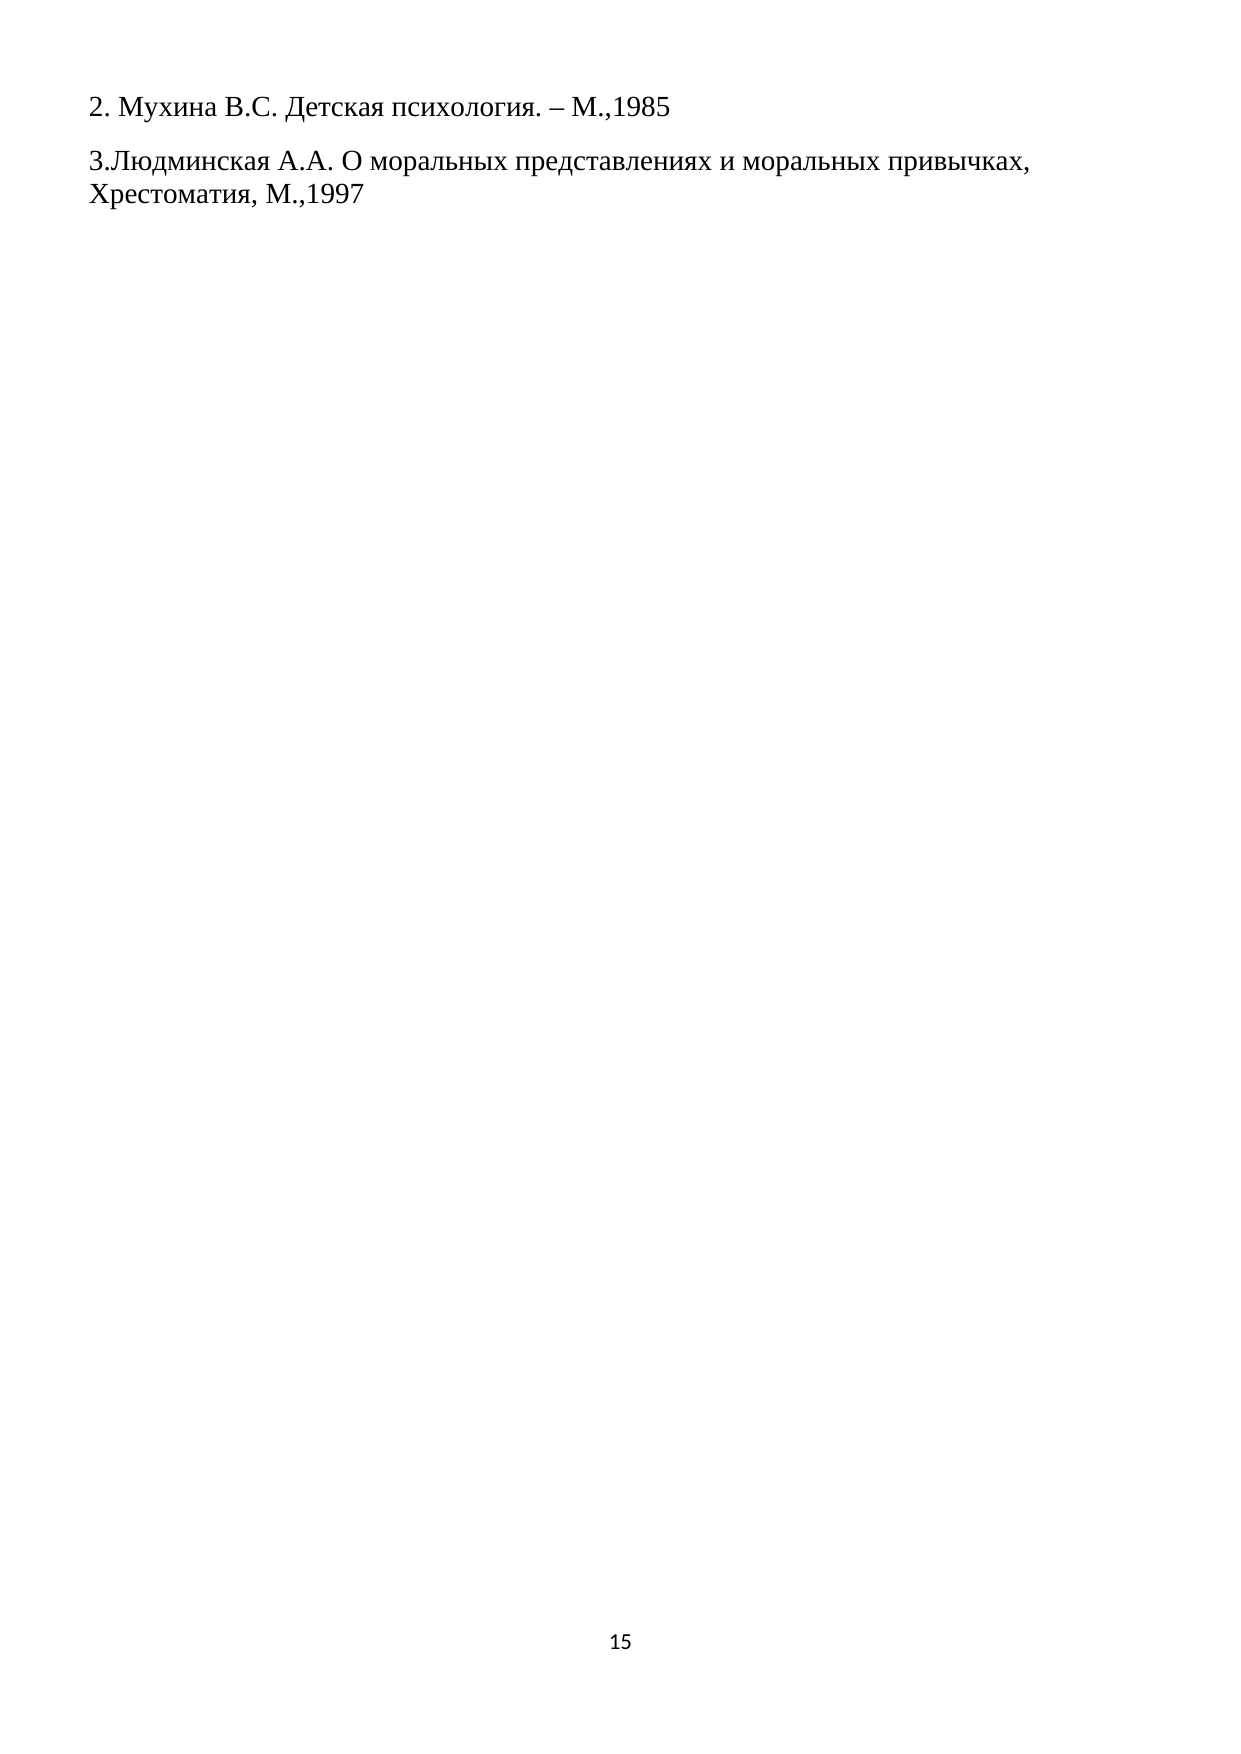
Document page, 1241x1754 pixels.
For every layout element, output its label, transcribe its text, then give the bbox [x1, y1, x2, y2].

text 3.Людминская А.А. О моральных представлениях и моральных привычках, Хрестоматия, М.,1997 [89, 143, 1152, 210]
text 2. Мухина В.С. Детская психология. – М.,1985 [89, 89, 1152, 122]
